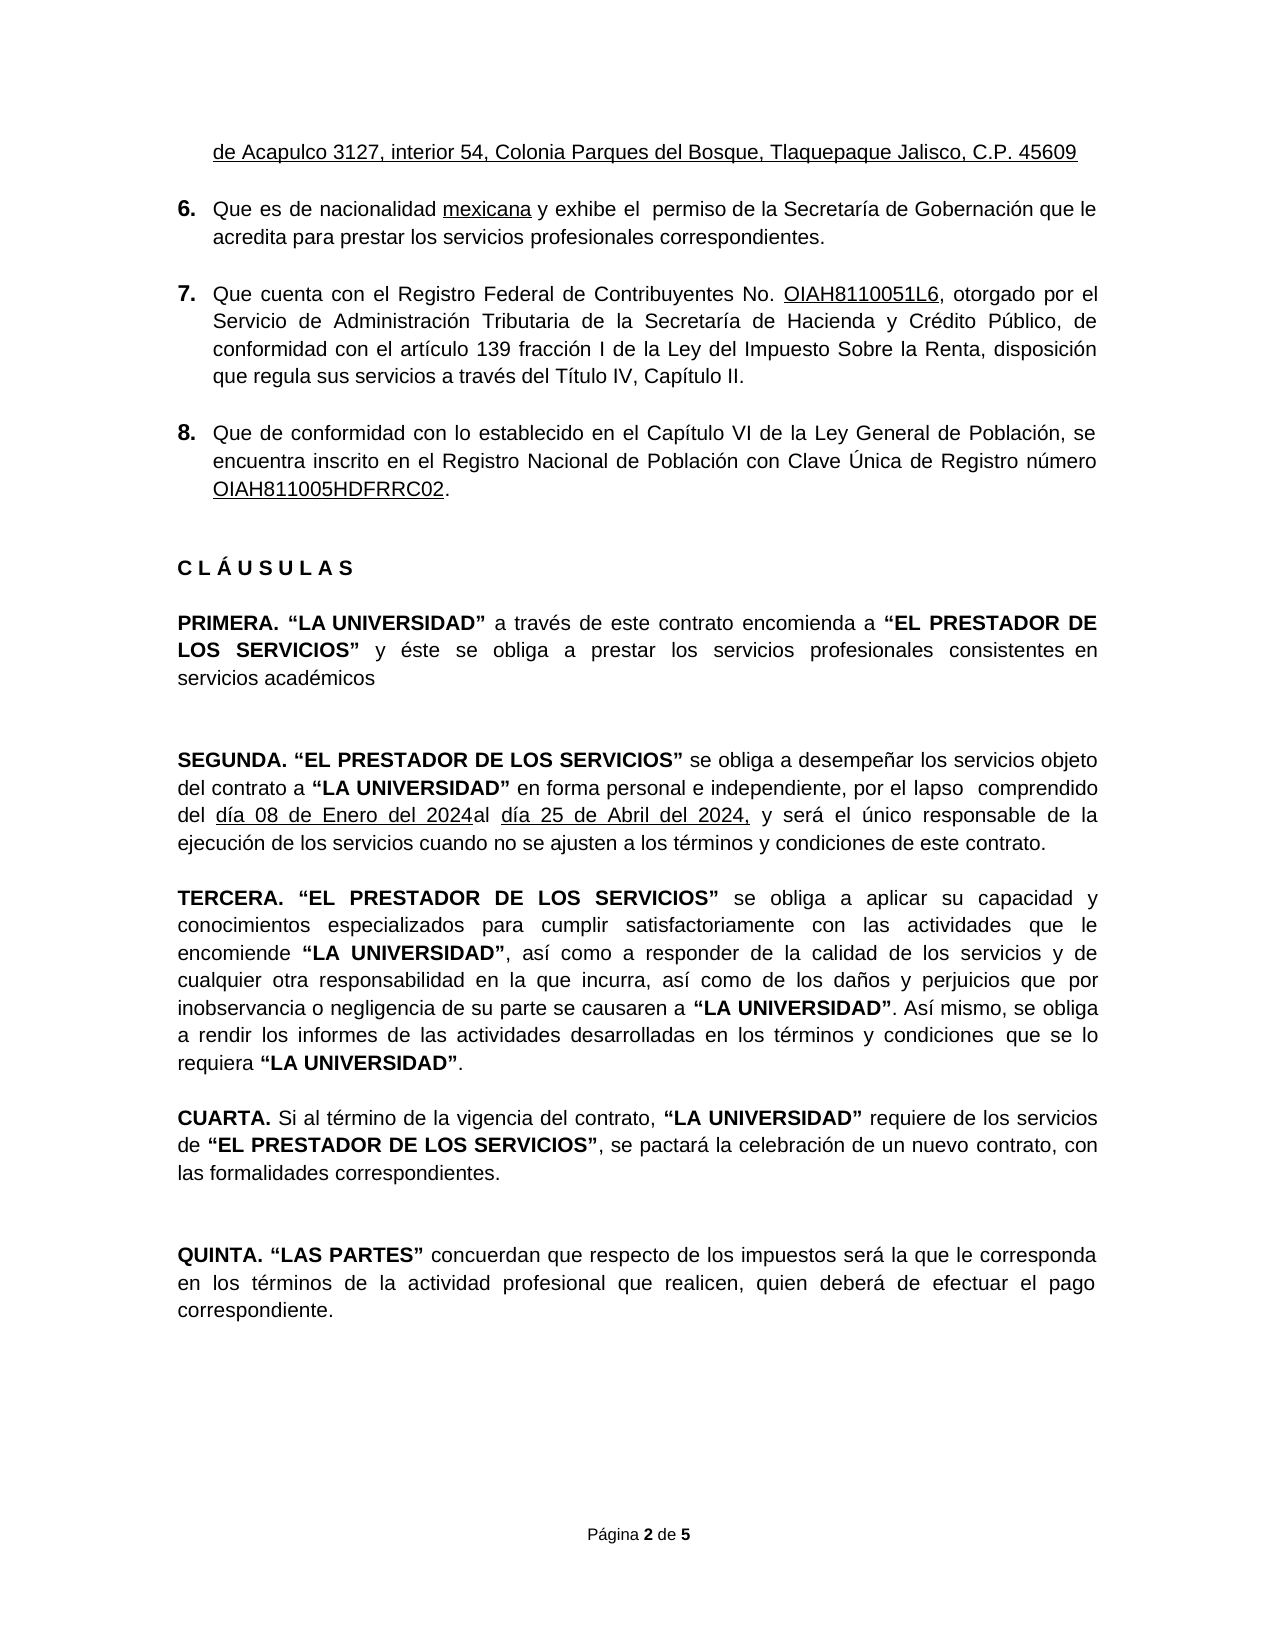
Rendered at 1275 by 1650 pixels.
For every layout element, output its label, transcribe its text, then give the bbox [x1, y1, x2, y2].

subtitle C L Á U S U L A S [177, 556, 1098, 580]
list Que cuenta con el Registro Federal de Contribuyentes No. OIAH8110051L6, otorgado por el Servicio de Administración Tributaria de la Secretaría de Hacienda y Crédito Público, de conformidad con el artículo 139 fracción I de la Ley del Impuesto Sobre la Renta, disposición que regula sus servicios a través del Título IV, Capítulo II. [177, 279, 1098, 388]
text QUINTA. “LAS PARTES” concuerdan que respecto de los impuestos será la que le corresponda en los términos de la actividad profesional que realicen, quien deberá de efectuar el pago correspondiente. [177, 1243, 1098, 1322]
text CUARTA. Si al término de la vigencia del contrato, “LA UNIVERSIDAD” requiere de los servicios de “EL PRESTADOR DE LOS SERVICIOS”, se pactará la celebración de un nuevo contrato, con las formalidades correspondientes. [177, 1106, 1098, 1185]
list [177, 139, 1098, 163]
text PRIMERA. “LA UNIVERSIDAD” a través de este contrato encomienda a “EL PRESTADOR DE LOS SERVICIOS” y éste se obliga a prestar los servicios profesionales consistentes en servicios académicos [177, 611, 1098, 690]
text TERCERA. “EL PRESTADOR DE LOS SERVICIOS” se obliga a aplicar su capacidad y conocimientos especializados para cumplir satisfactoriamente con las actividades que le encomiende “LA UNIVERSIDAD”, así como a responder de la calidad de los servicios y de cualquier otra responsabilidad en la que incurra, así como de los daños y perjuicios que por inobservancia o negligencia de su parte se causaren a “LA UNIVERSIDAD”. Así mismo, se obliga a rendir los informes de las actividades desarrolladas en los términos y condiciones que se lo requiera “LA UNIVERSIDAD”. [177, 886, 1098, 1075]
list Que de conformidad con lo establecido en el Capítulo VI de la Ley General de Población, se encuentra inscrito en el Registro Nacional de Población con Clave Única de Registro número OIAH811005HDFRRC02. [177, 419, 1098, 501]
list Que es de nacionalidad mexicana y exhibe el permiso de la Secretaría de Gobernación que le acredita para prestar los servicios profesionales correspondientes. [177, 194, 1098, 248]
text SEGUNDA. “EL PRESTADOR DE LOS SERVICIOS” se obliga a desempeñar los servicios objeto del contrato a “LA UNIVERSIDAD” en forma personal e independiente, por el lapso comprendido del día 08 de Enero del 2024 al día 25 de Abril del 2024, y será el único responsable de la ejecución de los servicios cuando no se ajusten a los términos y condiciones de este contrato. [177, 748, 1098, 855]
